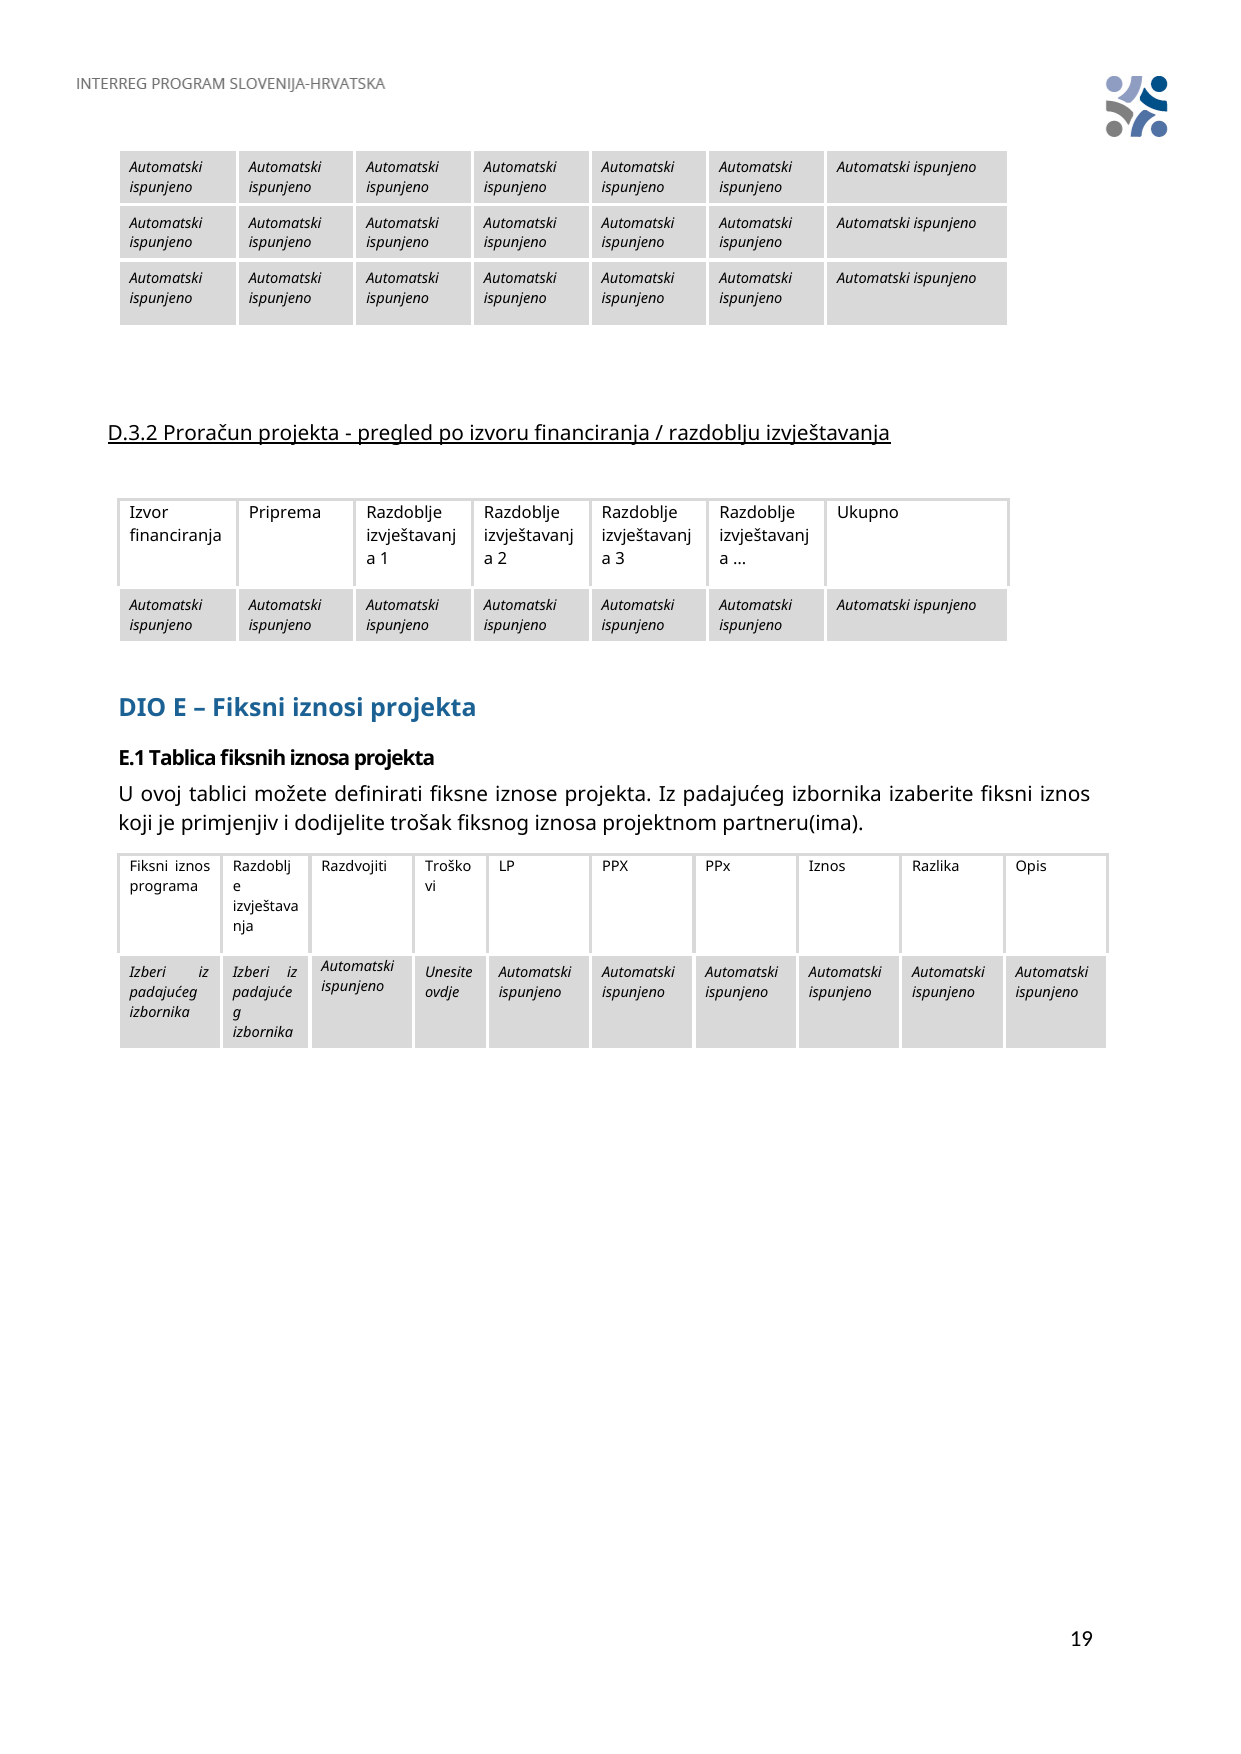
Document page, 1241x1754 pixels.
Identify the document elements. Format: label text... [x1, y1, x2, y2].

table_cell Automatski ispunjeno [474, 262, 589, 325]
table_header PPX [592, 856, 692, 952]
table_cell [827, 151, 1007, 203]
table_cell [239, 151, 353, 203]
table_header Troškovi [415, 856, 486, 952]
table_cell Automatski ispunjeno [239, 262, 353, 325]
table_cell Automatski ispunjeno [489, 956, 589, 1048]
table_cell Automatski ispunjeno [827, 589, 1007, 641]
table_cell Unesite ovdje [415, 956, 486, 1048]
table_header LP [489, 856, 589, 952]
table_cell Automatski ispunjeno [709, 262, 824, 325]
table_header Iznos [799, 856, 899, 952]
text DIO E – Fiksni iznosi projekta [118, 689, 1093, 723]
table_header Razdoblje izvještavanja [223, 856, 308, 952]
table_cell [592, 151, 706, 203]
table_cell Automatski ispunjeno [709, 589, 824, 641]
table_cell Automatski ispunjeno [827, 262, 1007, 325]
table_header Razdvojiti [312, 856, 412, 952]
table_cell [120, 151, 236, 203]
table_header PPx [696, 856, 796, 952]
table_cell Automatski ispunjeno [120, 262, 236, 325]
table_cell Automatski ispunjeno [592, 956, 692, 1048]
table_header Ukupno [827, 501, 1007, 586]
table_cell Automatski ispunjeno [696, 956, 796, 1048]
table_cell Automatski ispunjeno [474, 589, 589, 641]
table_cell Automatski ispunjeno [902, 956, 1003, 1048]
table_cell Automatski ispunjeno [592, 206, 706, 258]
table_header Razlika [902, 856, 1003, 952]
table_cell Automatski ispunjeno [356, 589, 471, 641]
table_cell Automatski ispunjeno [120, 206, 236, 258]
text U ovoj tablici možete definirati fiksne iznose projekta. Iz padajućeg izbornika izaberite fiksni iznos koji je primjenjiv i dodijelite trošak fiksnog iznosa projektnom partneru(ima). [118, 779, 1093, 836]
table_cell Izberi iz padajućeg izbornika [120, 956, 220, 1048]
table_cell Automatski ispunjeno [474, 206, 589, 258]
picture [1, 1, 1241, 212]
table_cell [474, 151, 589, 203]
table_header Priprema [239, 501, 353, 586]
table_header Fiksni iznos programa [120, 856, 220, 952]
table_header Razdoblje izvještavanja 3 [592, 501, 706, 586]
table_cell Automatski ispunjeno [120, 589, 236, 641]
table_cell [356, 151, 471, 203]
table_cell Automatski ispunjeno [239, 206, 353, 258]
table_cell Automatski ispunjeno [592, 589, 706, 641]
text D.3.2 Proračun projekta - pregled po izvoru financiranja / razdoblju izvještavanja [107, 418, 1093, 446]
table_cell Automatski ispunjeno [709, 206, 824, 258]
table_cell Automatski ispunjeno [827, 206, 1007, 258]
table_cell Automatski ispunjeno [799, 956, 899, 1048]
table_header Razdoblje izvještavanja 1 [356, 501, 471, 586]
table_cell Automatski ispunjeno [312, 956, 412, 1048]
table_cell Automatski ispunjeno [356, 262, 471, 325]
table_cell Automatski ispunjeno [356, 206, 471, 258]
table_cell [709, 151, 824, 203]
table_cell Automatski ispunjeno [1006, 956, 1106, 1048]
table_header Opis [1006, 856, 1106, 952]
table_header Razdoblje izvještavanja 2 [474, 501, 589, 586]
table_cell Automatski ispunjeno [592, 262, 706, 325]
table_cell Automatski ispunjeno [239, 589, 353, 641]
table_cell Izberi iz padajućeg izbornika [223, 956, 308, 1048]
subtitle E.1 Tablica fiksnih iznosa projekta [118, 743, 1093, 771]
table_header Izvor financiranja [120, 501, 236, 586]
table_header Razdoblje izvještavanja … [709, 501, 824, 586]
